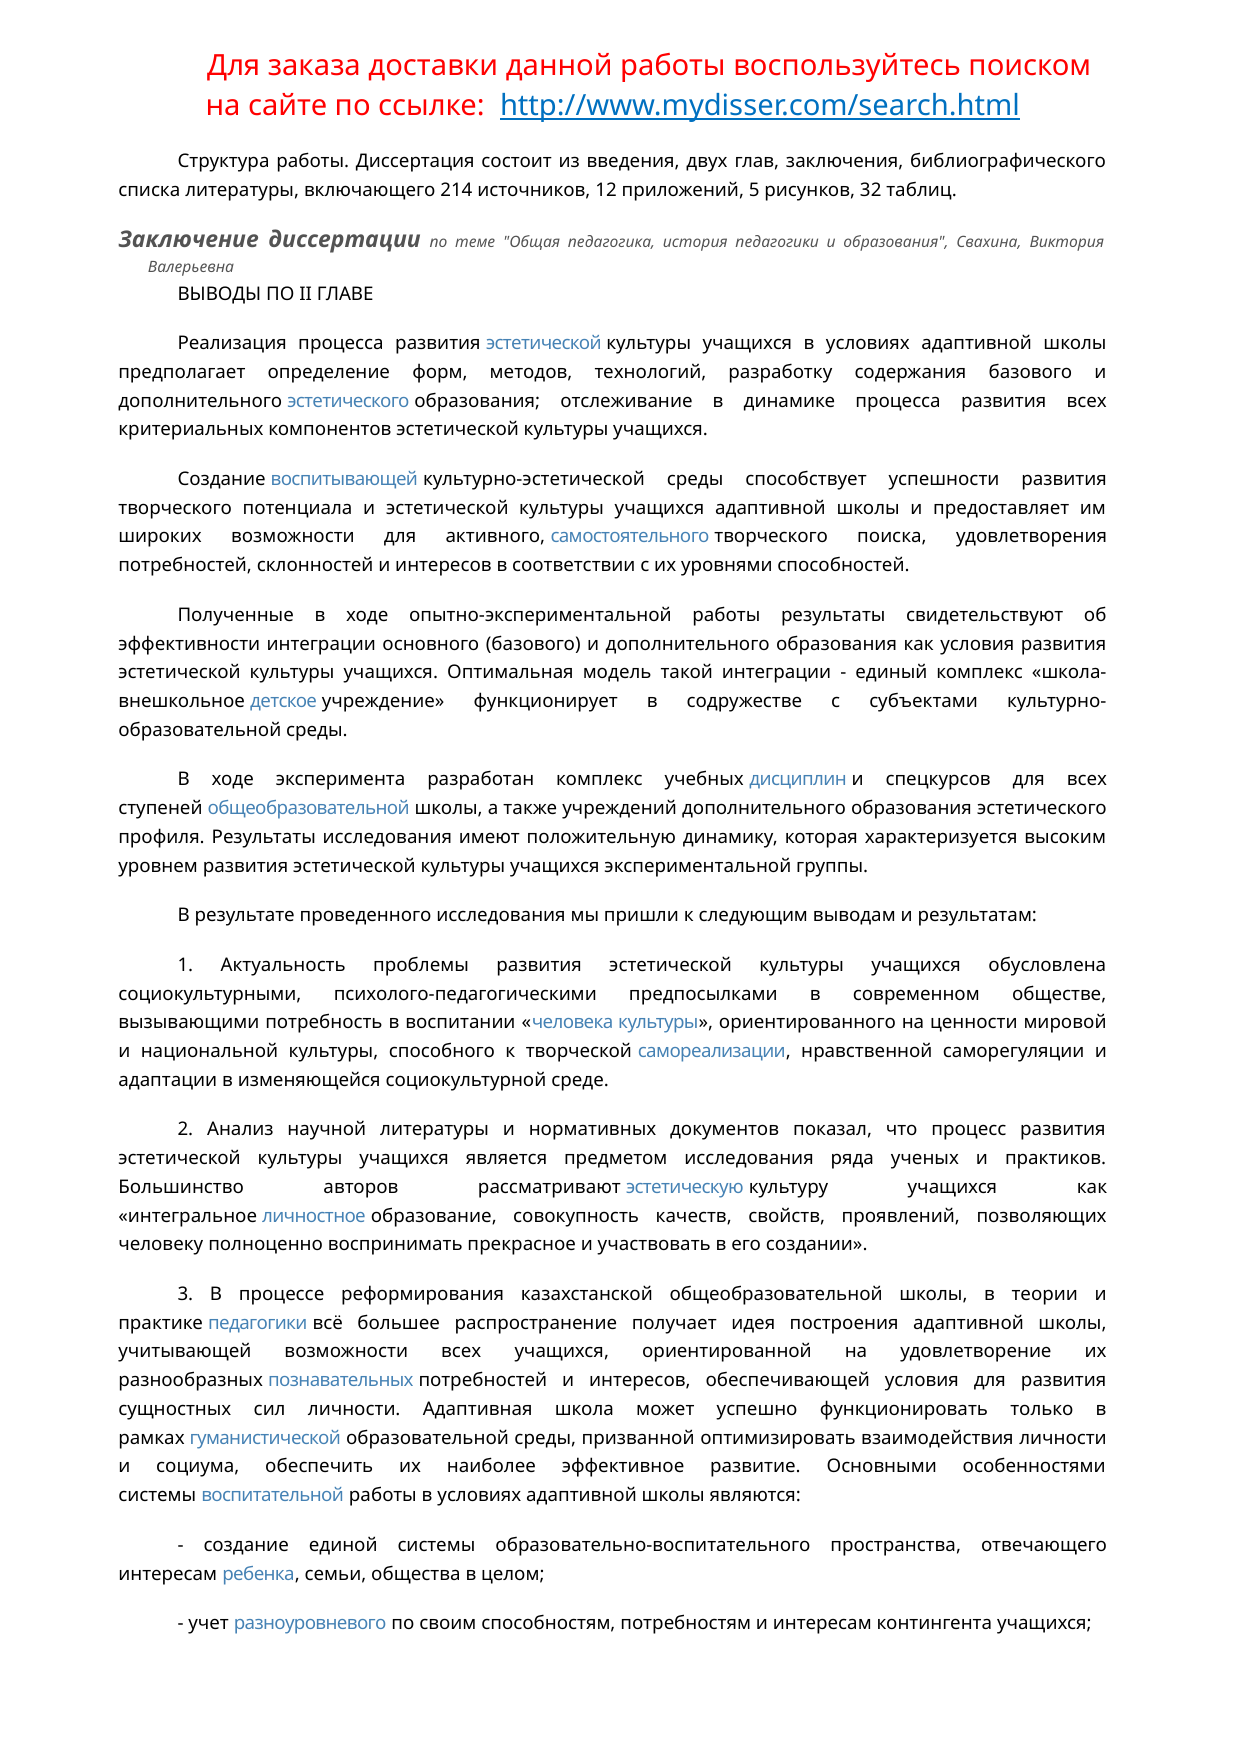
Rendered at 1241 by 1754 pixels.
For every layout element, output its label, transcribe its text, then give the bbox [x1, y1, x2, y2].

subtitle Заключение диссертации по теме "Общая педагогика, история педагогики и образования", Свахина, Виктория Валерьевна [118, 223, 1107, 277]
